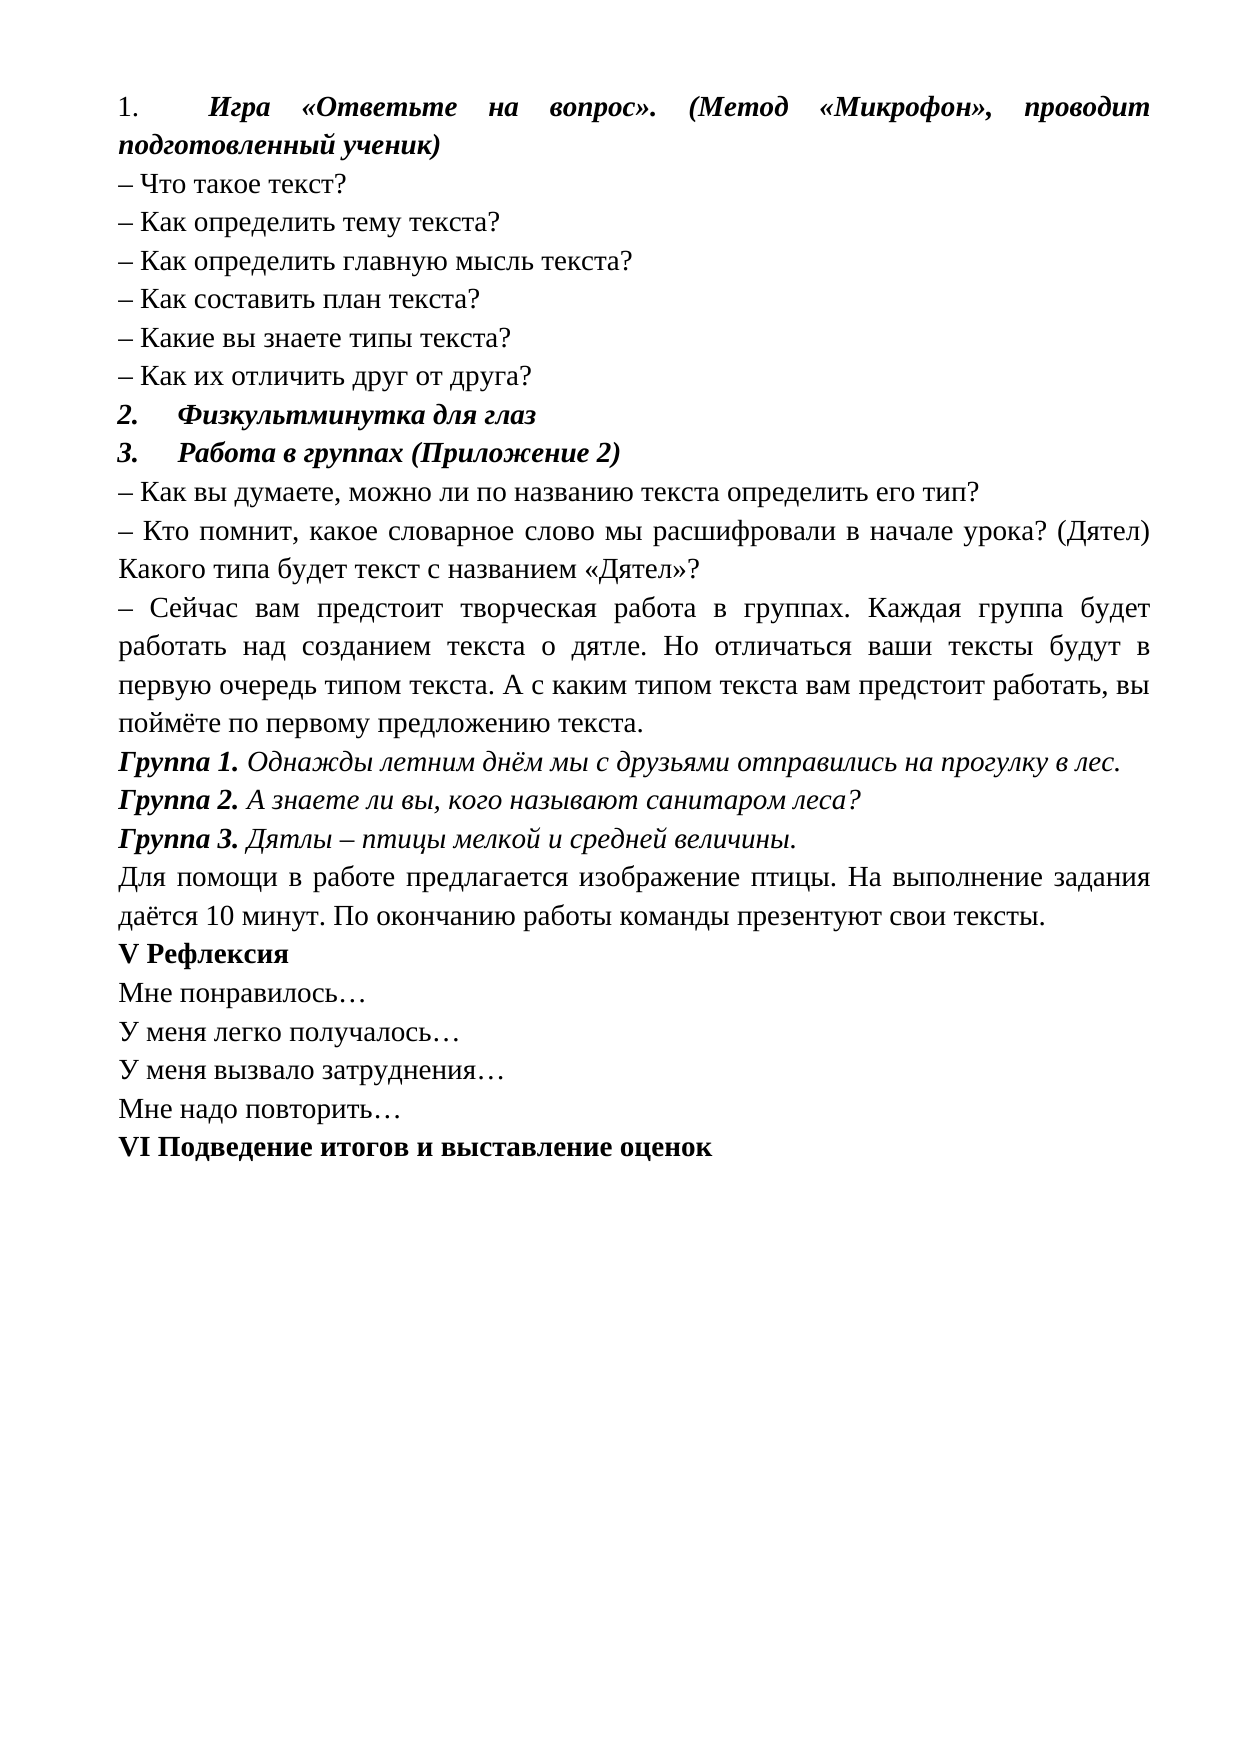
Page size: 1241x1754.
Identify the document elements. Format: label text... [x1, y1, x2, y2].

text VI Подведение итогов и выставление оценок [118, 1129, 1152, 1163]
text ‒ Как составить план текста? [118, 281, 1152, 315]
text У меня легко получалось… [118, 1014, 1152, 1047]
list Физкультминутка для глаз [117, 397, 1152, 431]
list Для помощи в работе предлагается изображение птицы. На выполнение задания даётся 10 минут. По окончанию работы команды презентуют свои тексты. [118, 859, 1152, 932]
list Работа в группах (Приложение 2) [117, 436, 1152, 469]
list Группа 3. Дятлы – птицы мелкой и средней величины. [118, 821, 1152, 854]
text ‒ Как определить тему текста? [118, 204, 1152, 238]
list ‒ Кто помнит, какое словарное слово мы расшифровали в начале урока? (Дятел) Какого типа будет текст с названием «Дятел»? [118, 513, 1152, 585]
text Мне надо повторить… [118, 1091, 1152, 1124]
text У меня вызвало затруднения… [118, 1052, 1152, 1086]
list Группа 2. А знаете ли вы, кого называют санитаром леса? [118, 782, 1152, 816]
text V Рефлексия [118, 937, 1152, 970]
list Игра «Ответьте на вопрос». (Метод «Микрофон», проводит подготовленный ученик) [117, 89, 1152, 161]
text ‒ Что такое текст? [118, 166, 1152, 199]
list ‒ Сейчас вам предстоит творческая работа в группах. Каждая группа будет работать над созданием текста о дятле. Но отличаться ваши тексты будут в первую очередь типом текста. А с каким типом текста вам предстоит работать, вы поймёте по первому предложению текста. [118, 590, 1152, 739]
text ‒ Как их отличить друг от друга? [118, 358, 1152, 392]
text ‒ Как определить главную мысль текста? [118, 243, 1152, 276]
list ‒ Как вы думаете, можно ли по названию текста определить его тип? [118, 474, 1152, 508]
text ‒ Какие вы знаете типы текста? [118, 320, 1152, 353]
list Группа 1. Однажды летним днём мы с друзьями отправились на прогулку в лес. [118, 744, 1152, 777]
text Мне понравилось… [118, 975, 1152, 1009]
